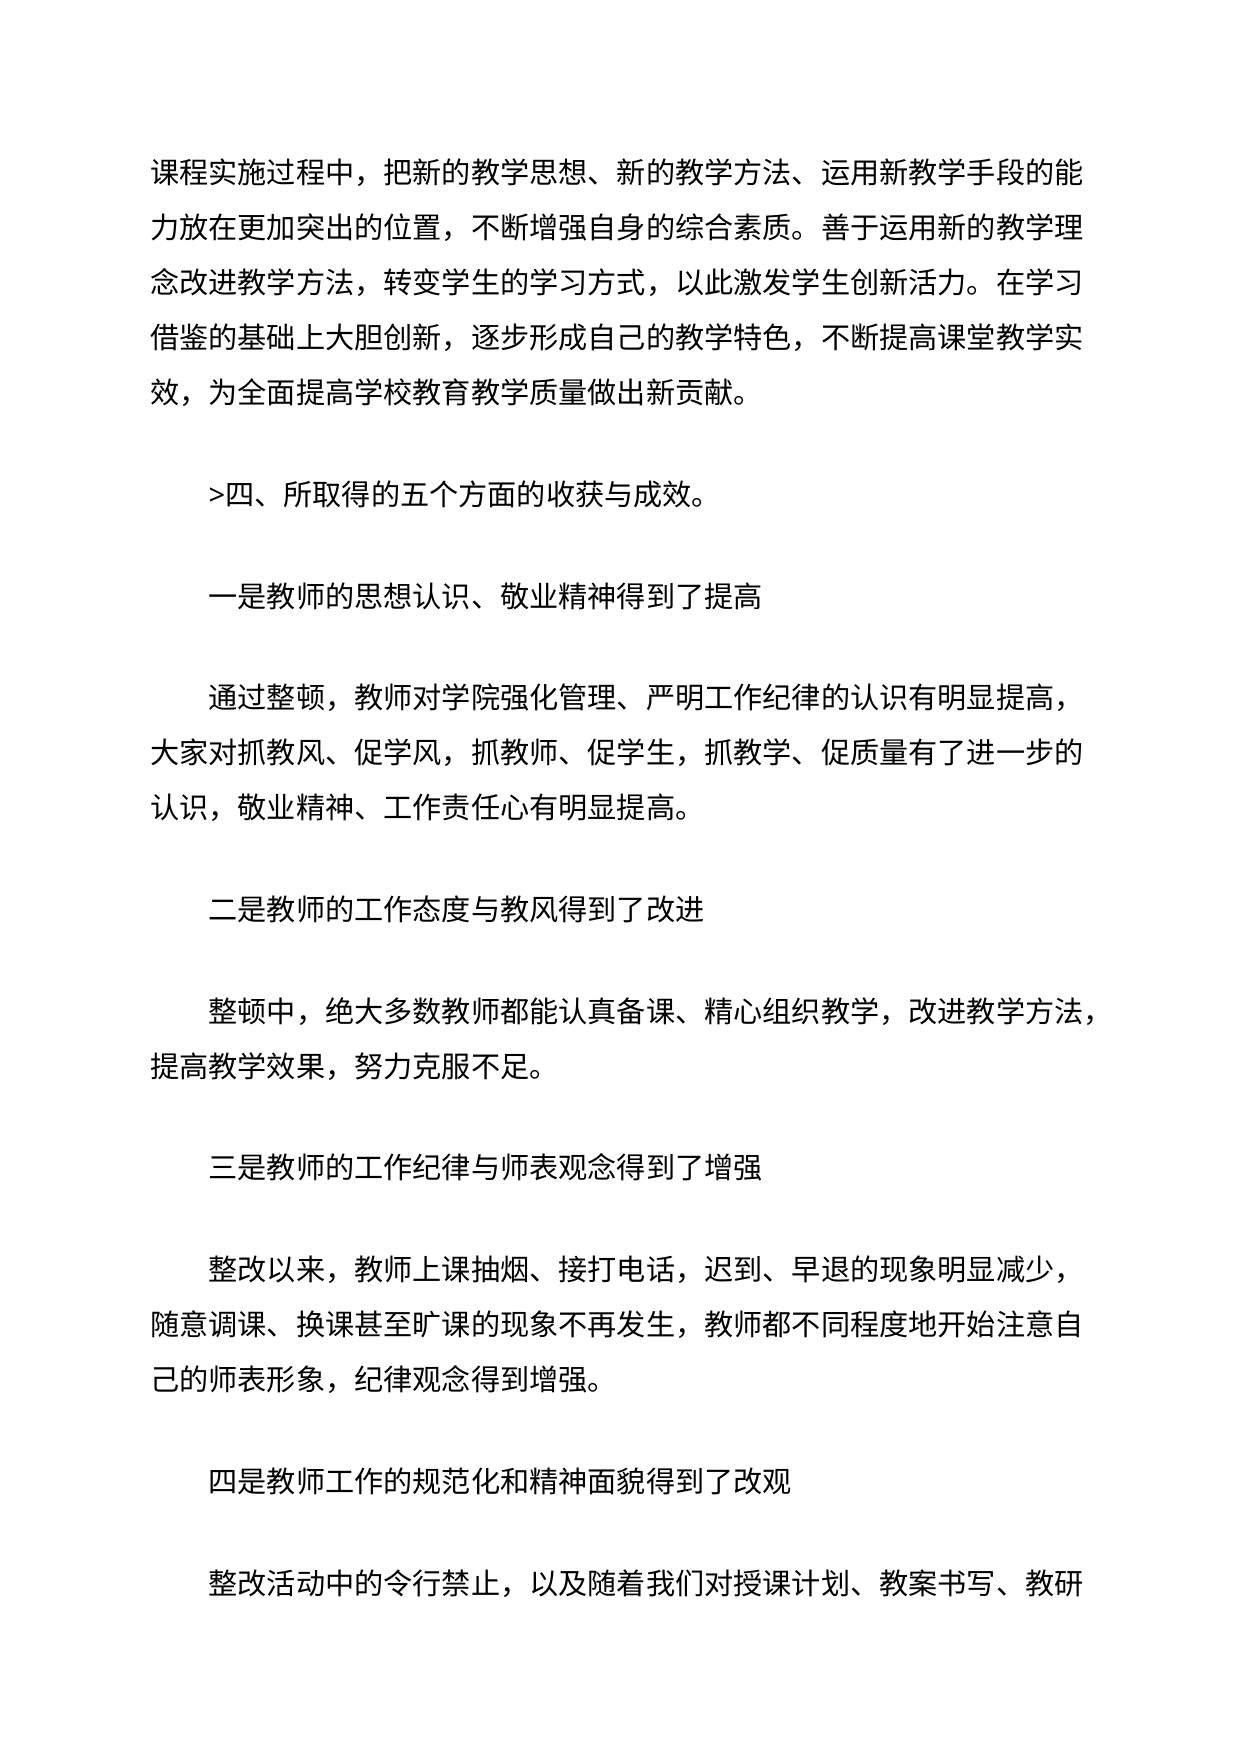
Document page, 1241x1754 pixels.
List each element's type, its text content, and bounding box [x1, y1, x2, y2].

text 通过整顿，教师对学院强化管理、严明工作纪律的认识有明显提高，大家对抓教风、促学风，抓教师、促学生，抓教学、促质量有了进一步的认识，敬业精神、工作责任心有明显提高。 [150, 675, 1090, 827]
text 二是教师的工作态度与教风得到了改进 [150, 887, 1090, 929]
text 整顿中，绝大多数教师都能认真备课、精心组织教学，改进教学方法，提高教学效果，努力克服不足。 [150, 988, 1090, 1086]
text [150, 150, 1090, 412]
text 三是教师的工作纪律与师表观念得到了增强 [150, 1145, 1090, 1187]
text 一是教师的思想认识、敬业精神得到了提高 [150, 573, 1090, 616]
text 四是教师工作的规范化和精神面貌得到了改观 [150, 1458, 1090, 1501]
text 整改以来，教师上课抽烟、接打电话，迟到、早退的现象明显减少，随意调课、换课甚至旷课的现象不再发生，教师都不同程度地开始注意自己的师表形象，纪律观念得到增强。 [150, 1247, 1090, 1399]
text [150, 1560, 1090, 1602]
text >四、所取得的五个方面的收获与成效。 [150, 471, 1090, 514]
